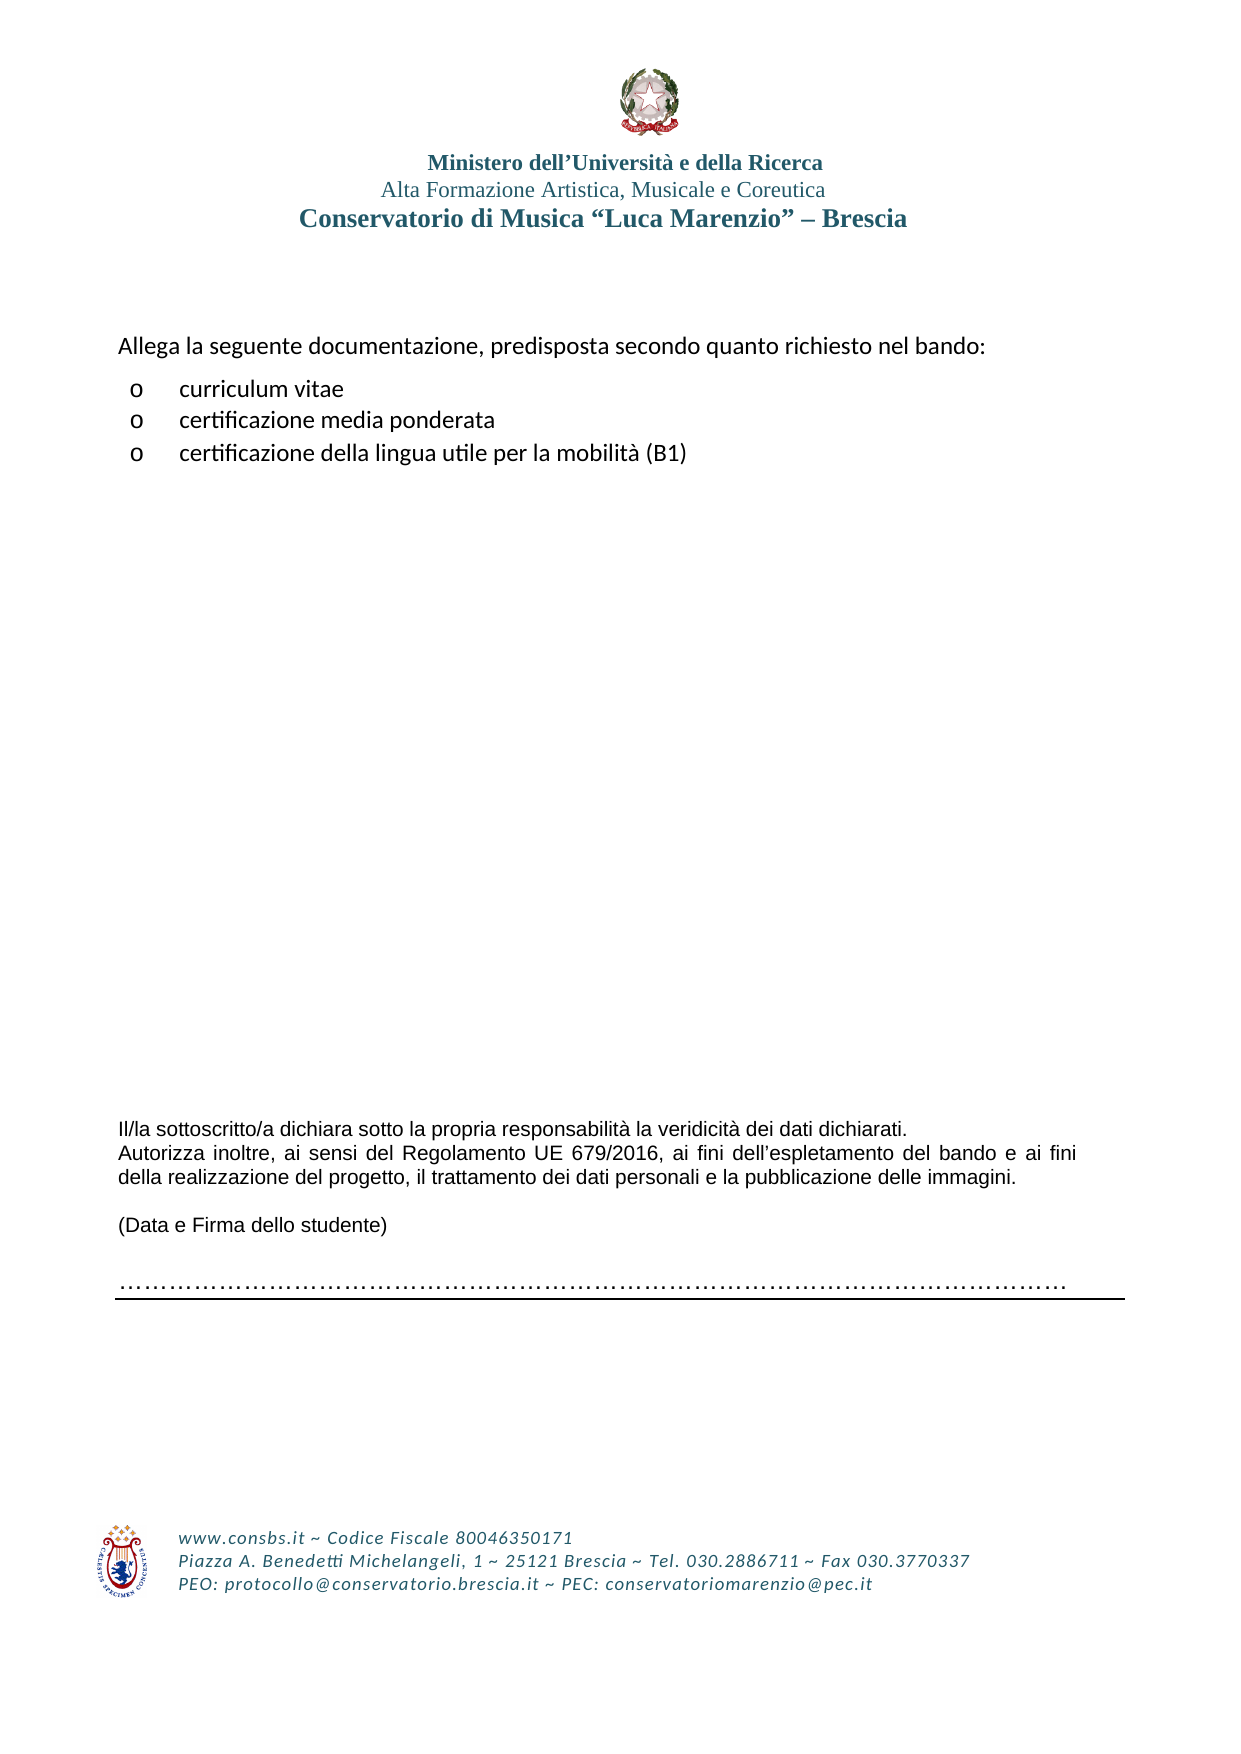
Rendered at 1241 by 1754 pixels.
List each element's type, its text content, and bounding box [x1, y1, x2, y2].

list curriculum vitae [129, 373, 409, 404]
picture [620, 68, 679, 136]
list certificazione media ponderata [129, 404, 576, 436]
text Autorizza inoltre, ai sensi del Regolamento UE 679/2016, ai fini dell’espletamento del bando e ai fini della realizzazione del progetto, il trattamento dei dati personali e la pubblicazione delle immagini. [118, 1141, 1078, 1189]
text Il/la sottoscritto/a dichiara sotto la propria responsabilità la veridicità dei dati dichiarati. [118, 1117, 1078, 1141]
list certificazione della lingua utile per la mobilità (B1) [129, 437, 1146, 469]
subtitle …………………………………………………………………………………………………… [118, 1266, 1078, 1294]
picture [96, 1525, 148, 1598]
text Allega la seguente documentazione, predisposta secondo quanto richiesto nel bando: [118, 330, 1146, 360]
text (Data e Firma dello studente) [118, 1213, 1078, 1237]
